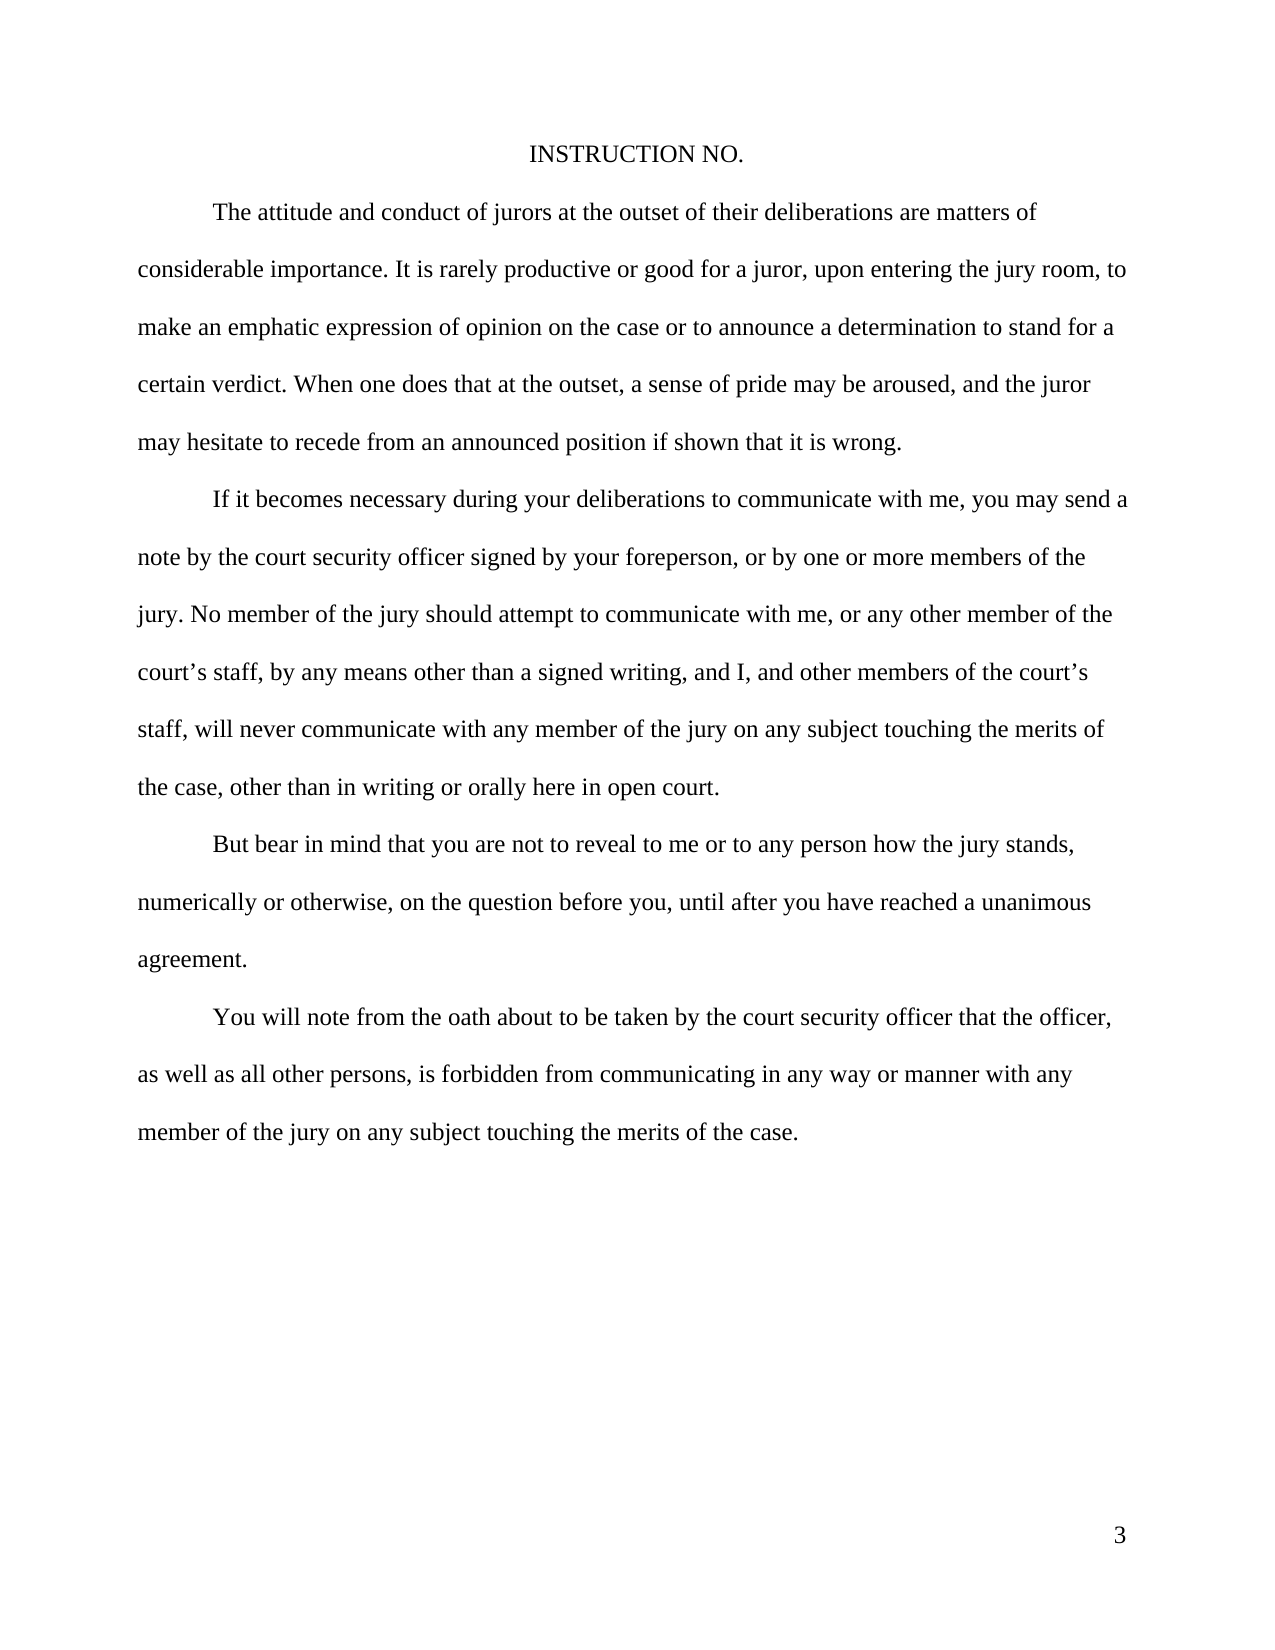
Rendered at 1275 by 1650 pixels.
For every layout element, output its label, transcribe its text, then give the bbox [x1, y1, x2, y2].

text The attitude and conduct of jurors at the outset of their deliberations are matters of considerable importance. It is rarely productive or good for a juror, upon entering the jury room, to make an emphatic expression of opinion on the case or to announce a determination to stand for a certain verdict. When one does that at the outset, a sense of pride may be aroused, and the juror may hesitate to recede from an announced position if shown that it is wrong. [137, 197, 1135, 456]
text If it becomes necessary during your deliberations to communicate with me, you may send a note by the court security officer signed by your foreperson, or by one or more members of the jury. No member of the jury should attempt to communicate with me, or any other member of the court’s staff, by any means other than a signed writing, and I, and other members of the court’s staff, will never communicate with any member of the jury on any subject touching the merits of the case, other than in writing or orally here in open court. [137, 484, 1135, 801]
text You will note from the oath about to be taken by the court security officer that the officer, as well as all other persons, is forbidden from communicating in any way or manner with any member of the jury on any subject touching the merits of the case. [137, 1002, 1135, 1146]
text But bear in mind that you are not to reveal to me or to any person how the jury stands, numerically or otherwise, on the question before you, until after you have reached a unanimous agreement. [137, 829, 1135, 973]
text INSTRUCTION NO. [137, 139, 1135, 168]
